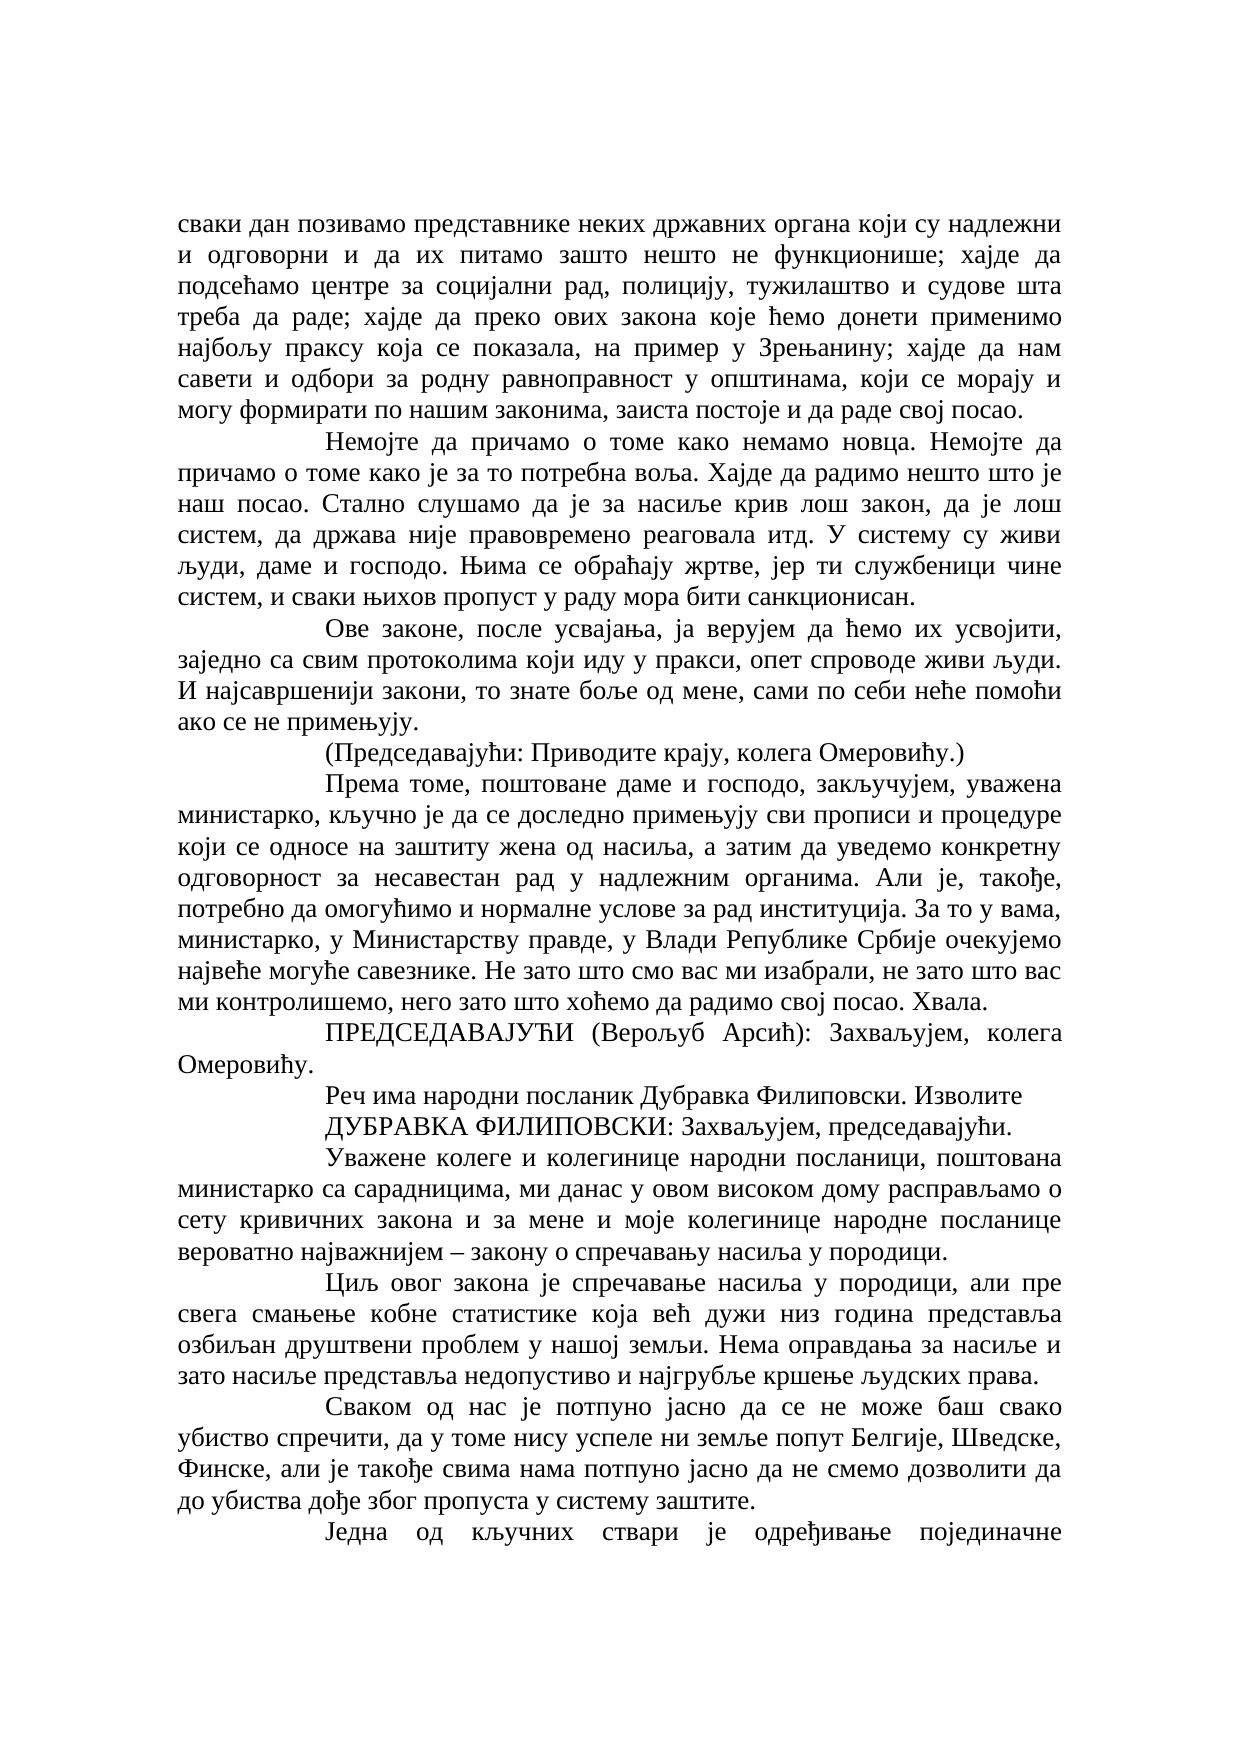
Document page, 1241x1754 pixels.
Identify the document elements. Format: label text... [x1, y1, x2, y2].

list ДУБРАВКА ФИЛИПОВСКИ: Захваљујем, председавајући. [177, 1110, 1063, 1141]
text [177, 207, 1063, 425]
text Реч има народни посланик Дубравка Филиповски. Изволите [177, 1079, 1063, 1110]
list Циљ овог закона је спречавање насиља у породици, али пре свега смањење кобне статистике која већ дужи низ година представља озбиљан друштвени проблем у нашој земљи. Нема оправдања за насиље и зато насиље представља недопустиво и најгрубље кршење људских права. [177, 1266, 1063, 1390]
list Уважене колеге и колегинице народни посланици, поштована министарко са сарадницима, ми данас у овом високом дому расправљамо о сету кривичних закона и за мене и моје колегинице народне посланице вероватно најважнијем – закону о спречавању насиља у породици. [177, 1141, 1063, 1266]
text Према томе, поштоване даме и господо, закључујем, уважена министарко, кључно је да се доследно примењују сви прописи и процедуре који се односе на заштиту жена од насиља, а затим да уведемо конкретну одговорност за несавестан рад у надлежним органима. Али је, такође, потребно да омогућимо и нормалне услове за рад институција. За то у вама, министарко, у Министарству правде, у Влади Републике Србије очекујемо највеће могуће савезнике. Не зато што смо вас ми изабрали, не зато што вас ми контролишемо, него зато што хоћемо да радимо свој посао. Хвала. [177, 767, 1063, 1017]
text Немојте да причамо о томе како немамо новца. Немојте да причамо о томе како је за то потребна воља. Хајде да радимо нешто што је наш посао. Стално слушамо да је за насиље крив лош закон, да је лош систем, да држава није правовремено реаговала итд. У систему су живи људи, даме и господо. Њима се обраћају жртве, јер ти службеници чине систем, и сваки њихов пропуст у раду мора бити санкционисан. [177, 425, 1063, 612]
text (Председавајући: Приводите крају, колега Омеровићу.) [177, 736, 1063, 767]
text ПРЕДСЕДАВАЈУЋИ (Верољуб Арсић): Захваљујем, колега Омеровићу. [177, 1017, 1063, 1079]
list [177, 1515, 1063, 1546]
list Сваком од нас је потпуно јасно да се не може баш свако убиство спречити, да у томе нису успеле ни земље попут Белгије, Шведске, Финске, али је такође свима нама потпуно јасно да не смемо дозволити да до убиства дође због пропуста у систему заштите. [177, 1390, 1063, 1515]
text Ове законе, после усвајања, ја верујем да ћемо их усвојити, заједно са свим протоколима који иду у пракси, опет спроводе живи људи. И најсавршенији закони, то знате боље од мене, сами по себи неће помоћи ако се не примењују. [177, 612, 1063, 736]
